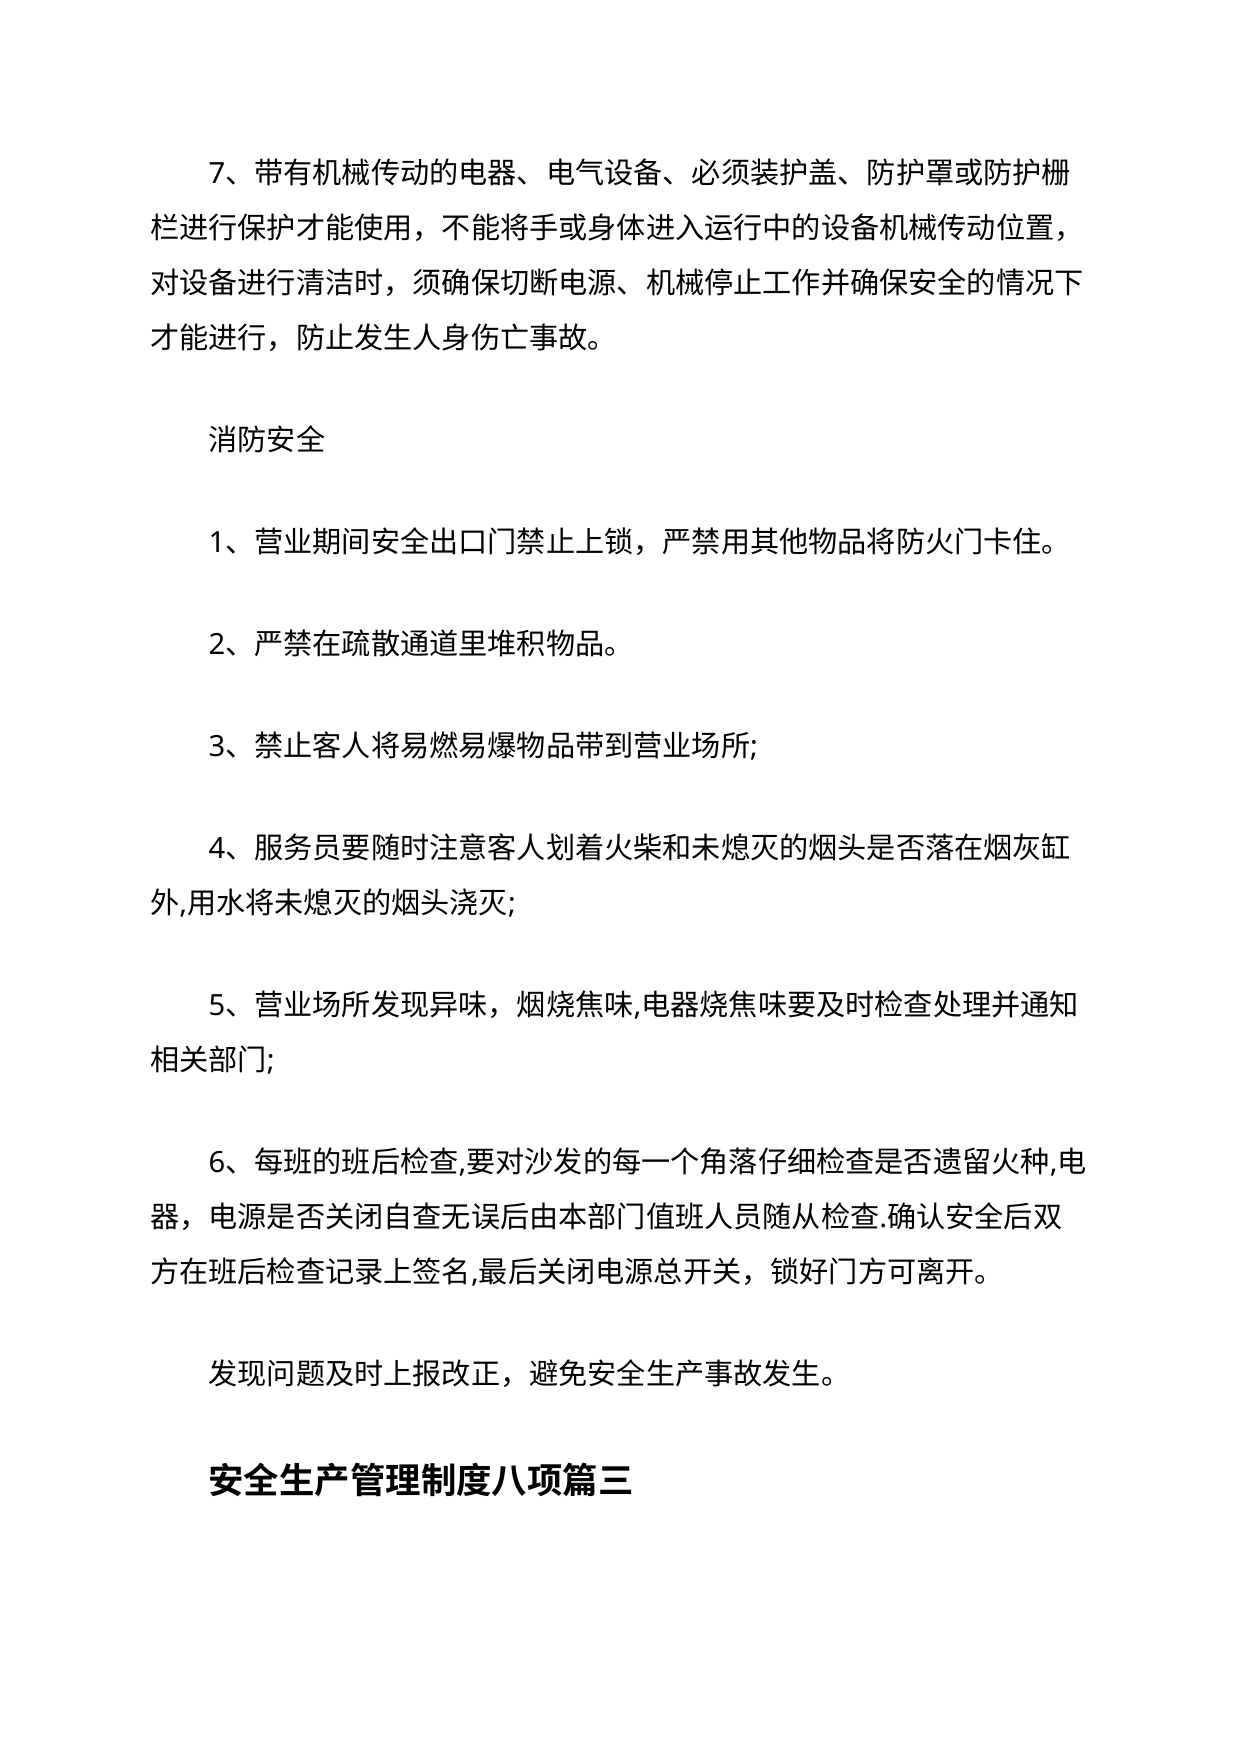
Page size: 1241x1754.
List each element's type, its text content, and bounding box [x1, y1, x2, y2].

text 3、禁止客人将易燃易爆物品带到营业场所; [150, 722, 1090, 765]
text 2、严禁在疏散通道里堆积物品。 [150, 620, 1090, 663]
text 6、每班的班后检查,要对沙发的每一个角落仔细检查是否遗留火种,电器，电源是否关闭自查无误后由本部门值班人员随从检查.确认安全后双方在班后检查记录上签名,最后关闭电源总开关，锁好门方可离开。 [150, 1138, 1090, 1291]
text 发现问题及时上报改正，避免安全生产事故发生。 [150, 1350, 1090, 1392]
text 4、服务员要随时注意客人划着火柴和未熄灭的烟头是否落在烟灰缸外,用水将未熄灭的烟头浇灭; [150, 824, 1090, 922]
text 1、营业期间安全出口门禁止上锁，严禁用其他物品将防火门卡住。 [150, 518, 1090, 561]
text 7、带有机械传动的电器、电气设备、必须装护盖、防护罩或防护栅栏进行保护才能使用，不能将手或身体进入运行中的设备机械传动位置，对设备进行清洁时，须确保切断电源、机械停止工作并确保安全的情况下才能进行，防止发生人身伤亡事故。 [150, 150, 1090, 357]
text 5、营业场所发现异味，烟烧焦味,电器烧焦味要及时检查处理并通知相关部门; [150, 981, 1090, 1079]
text 安全生产管理制度八项篇三 [150, 1452, 1090, 1503]
text 消防安全 [150, 417, 1090, 459]
